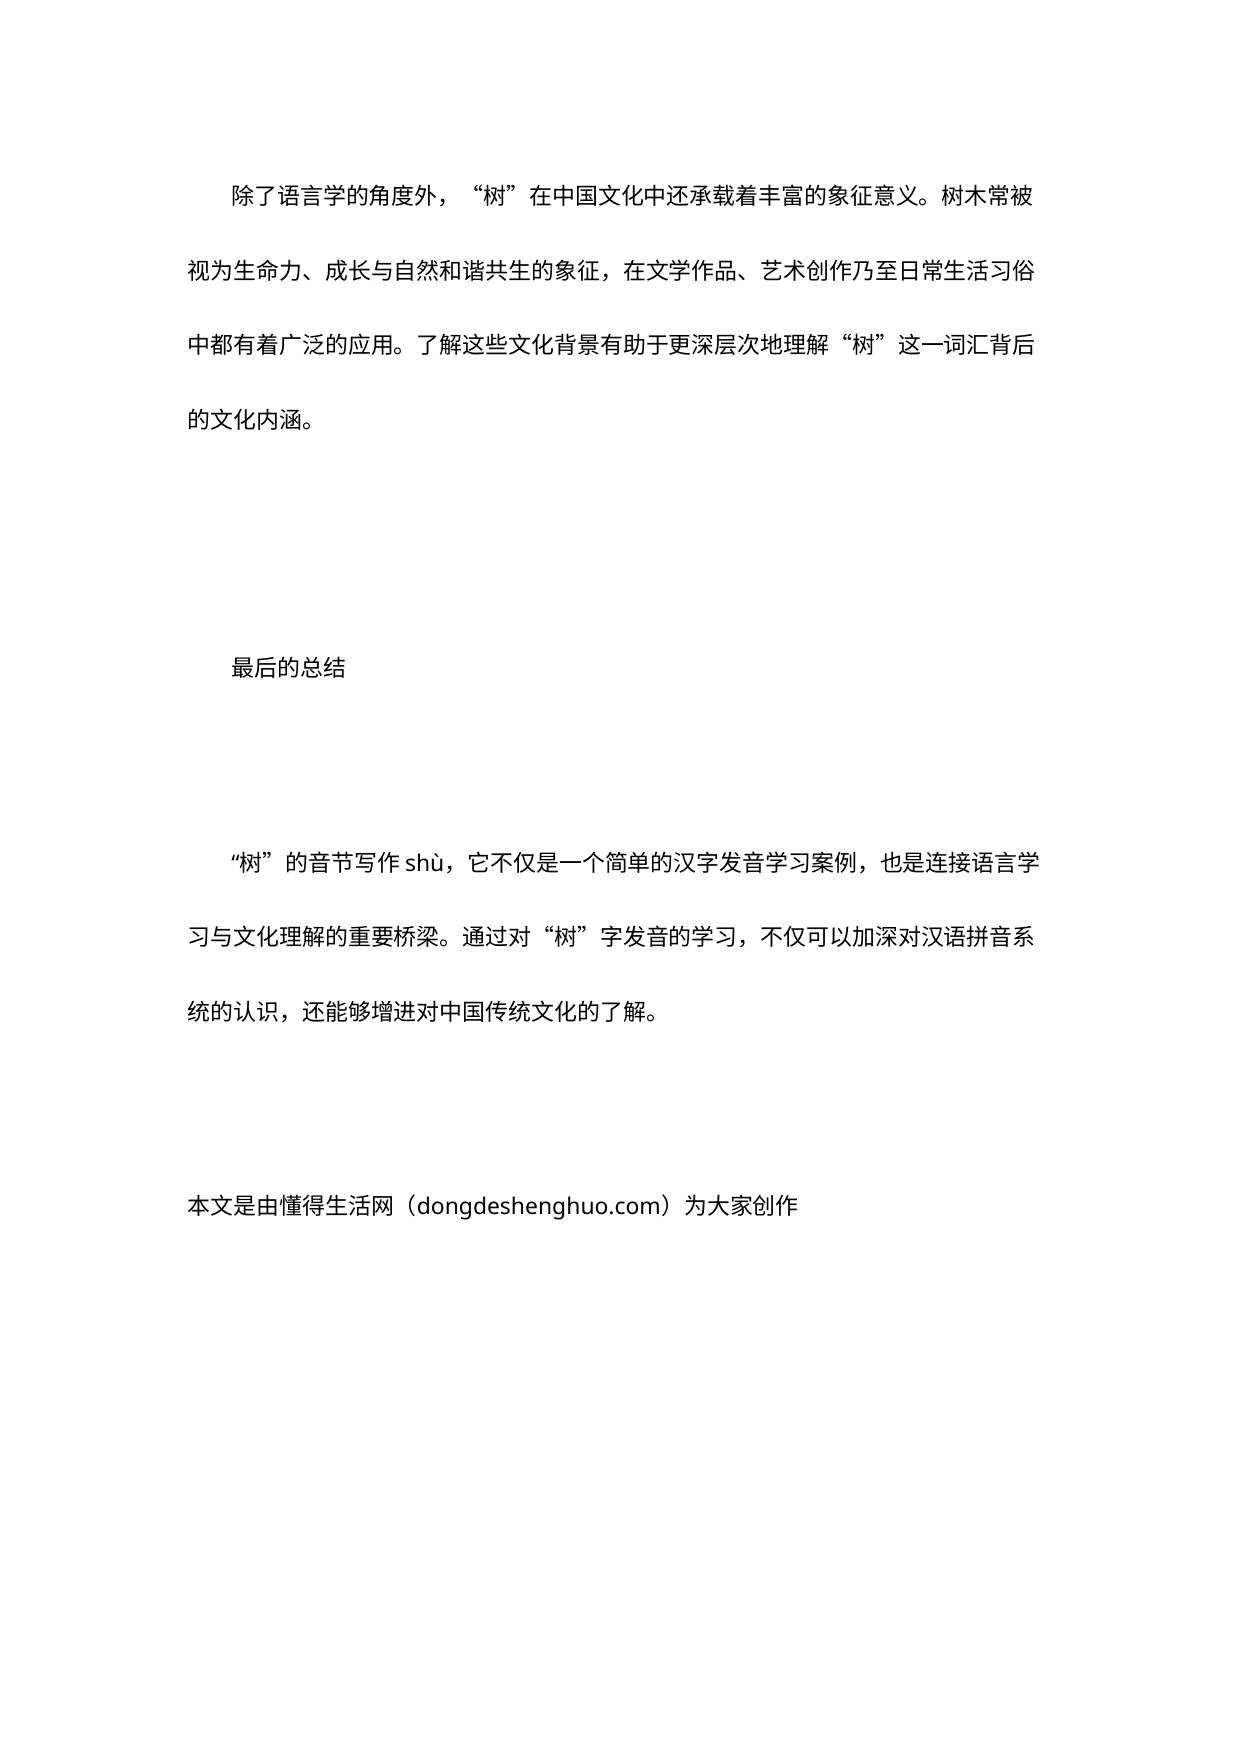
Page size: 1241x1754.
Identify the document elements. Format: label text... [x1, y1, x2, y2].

text 除了语言学的角度外，“树”在中国文化中还承载着丰富的象征意义。树木常被视为生命力、成长与自然和谐共生的象征，在文学作品、艺术创作乃至日常生活习俗中都有着广泛的应用。了解这些文化背景有助于更深层次地理解“树”这一词汇背后的文化内涵。 [187, 162, 1053, 451]
text 本文是由懂得生活网（dongdeshenghuo.com）为大家创作 [187, 1172, 1053, 1237]
text “树”的音节写作 shù，它不仅是一个简单的汉字发音学习案例，也是连接语言学习与文化理解的重要桥梁。通过对“树”字发音的学习，不仅可以加深对汉语拼音系统的认识，还能够增进对中国传统文化的了解。 [187, 828, 1053, 1043]
text 最后的总结 [187, 634, 1053, 699]
